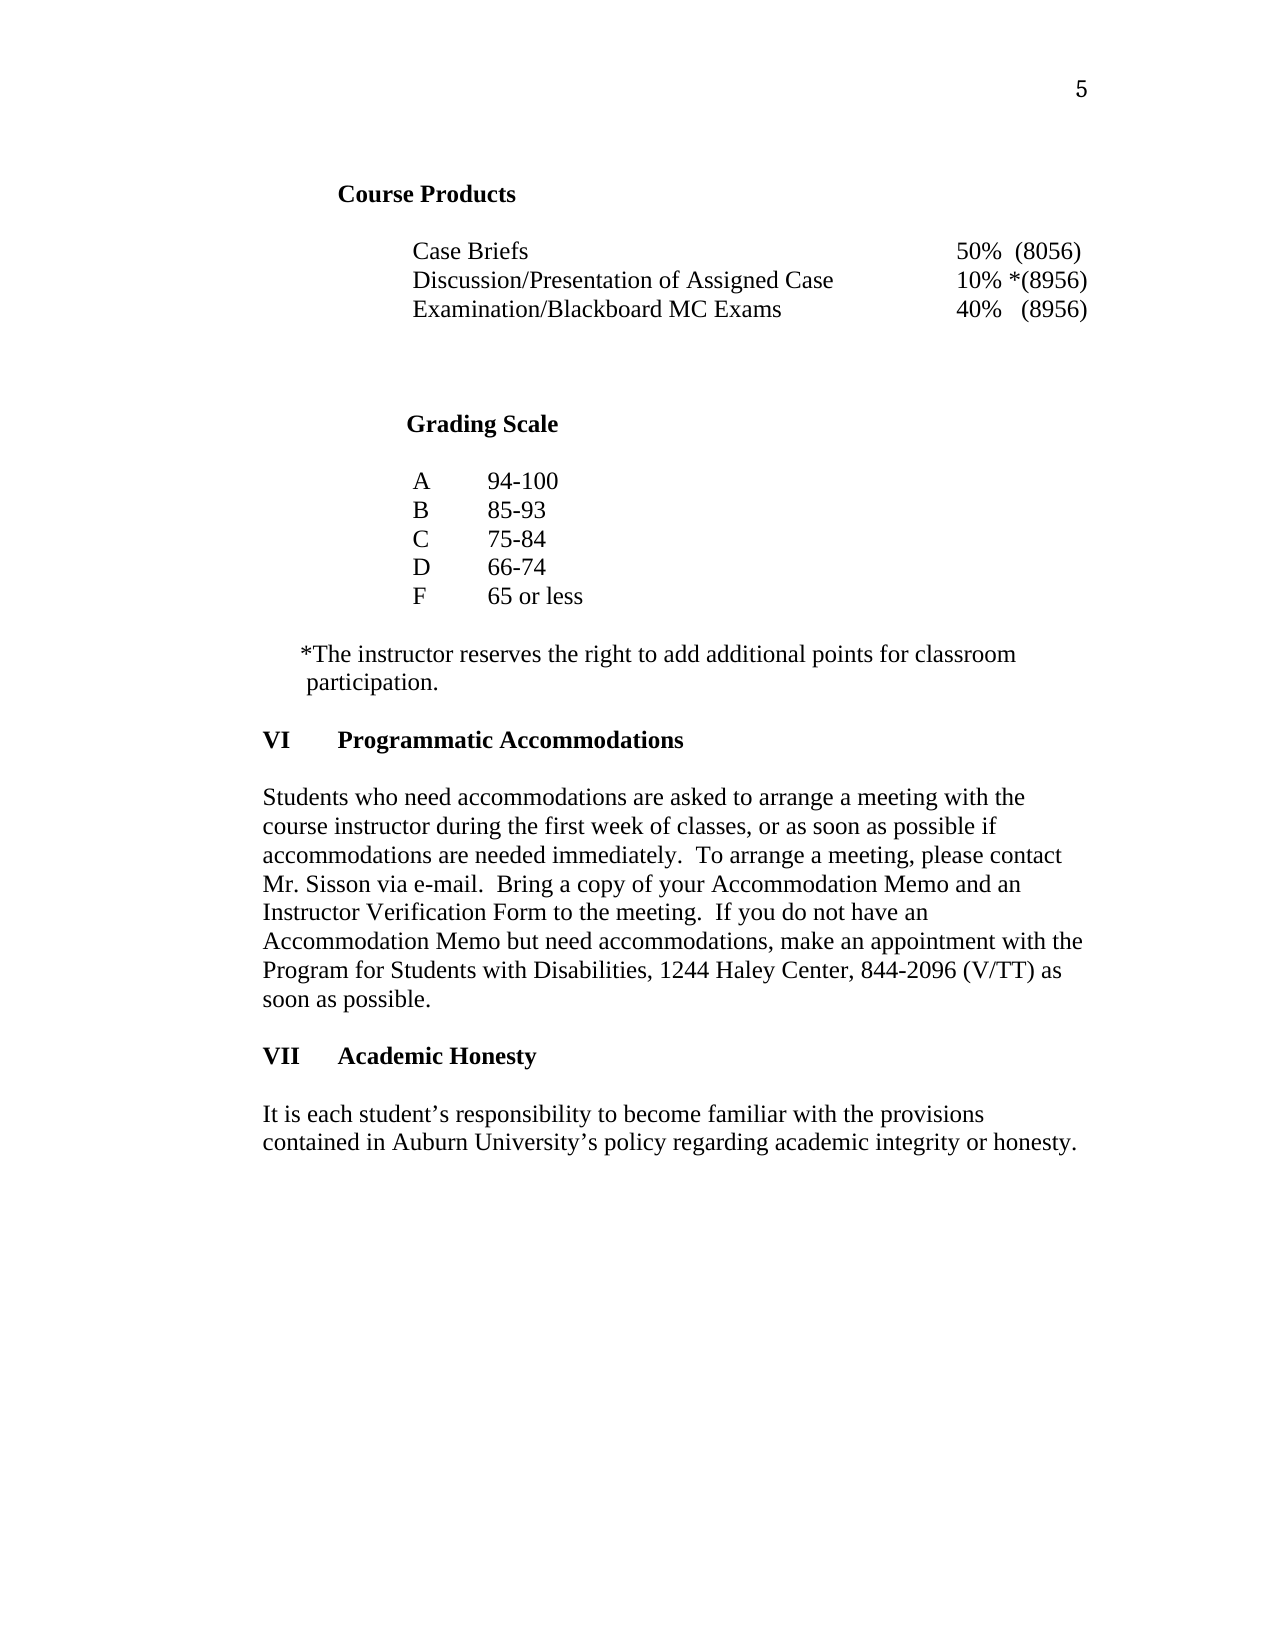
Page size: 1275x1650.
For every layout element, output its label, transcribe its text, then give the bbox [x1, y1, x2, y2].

text It is each student’s responsibility to become familiar with the provisions contained in Auburn University’s policy regarding academic integrity or honesty. [262, 1099, 1087, 1156]
text Examination/Blackboard MC Exams 40% (8956) [412, 294, 1087, 322]
text C 75-84 [337, 524, 1087, 552]
text Discussion/Presentation of Assigned Case 10% *(8956) [412, 265, 1087, 294]
text VI Programmatic Accommodations [187, 725, 1087, 754]
text Grading Scale [187, 409, 1087, 437]
text Course Products [337, 179, 1087, 207]
text Case Briefs 50% (8056) [412, 236, 1087, 265]
text D 66-74 [337, 552, 1087, 581]
text B 85-93 [337, 495, 1087, 524]
list participation. [300, 667, 1087, 696]
text VII Academic Honesty [187, 1041, 1087, 1070]
text Students who need accommodations are asked to arrange a meeting with the course instructor during the first week of classes, or as soon as possible if accommodations are needed immediately. To arrange a meeting, please contact Mr. Sisson via e-mail. Bring a copy of your Accommodation Memo and an Instructor Verification Form to the meeting. If you do not have an Accommodation Memo but need accommodations, make an appointment with the Program for Students with Disabilities, 1244 Haley Center, 844-2096 (V/TT) as soon as possible. [262, 782, 1087, 1012]
text A 94-100 [337, 466, 1087, 495]
list *The instructor reserves the right to add additional points for classroom [300, 639, 1087, 667]
text F 65 or less [337, 581, 1087, 610]
